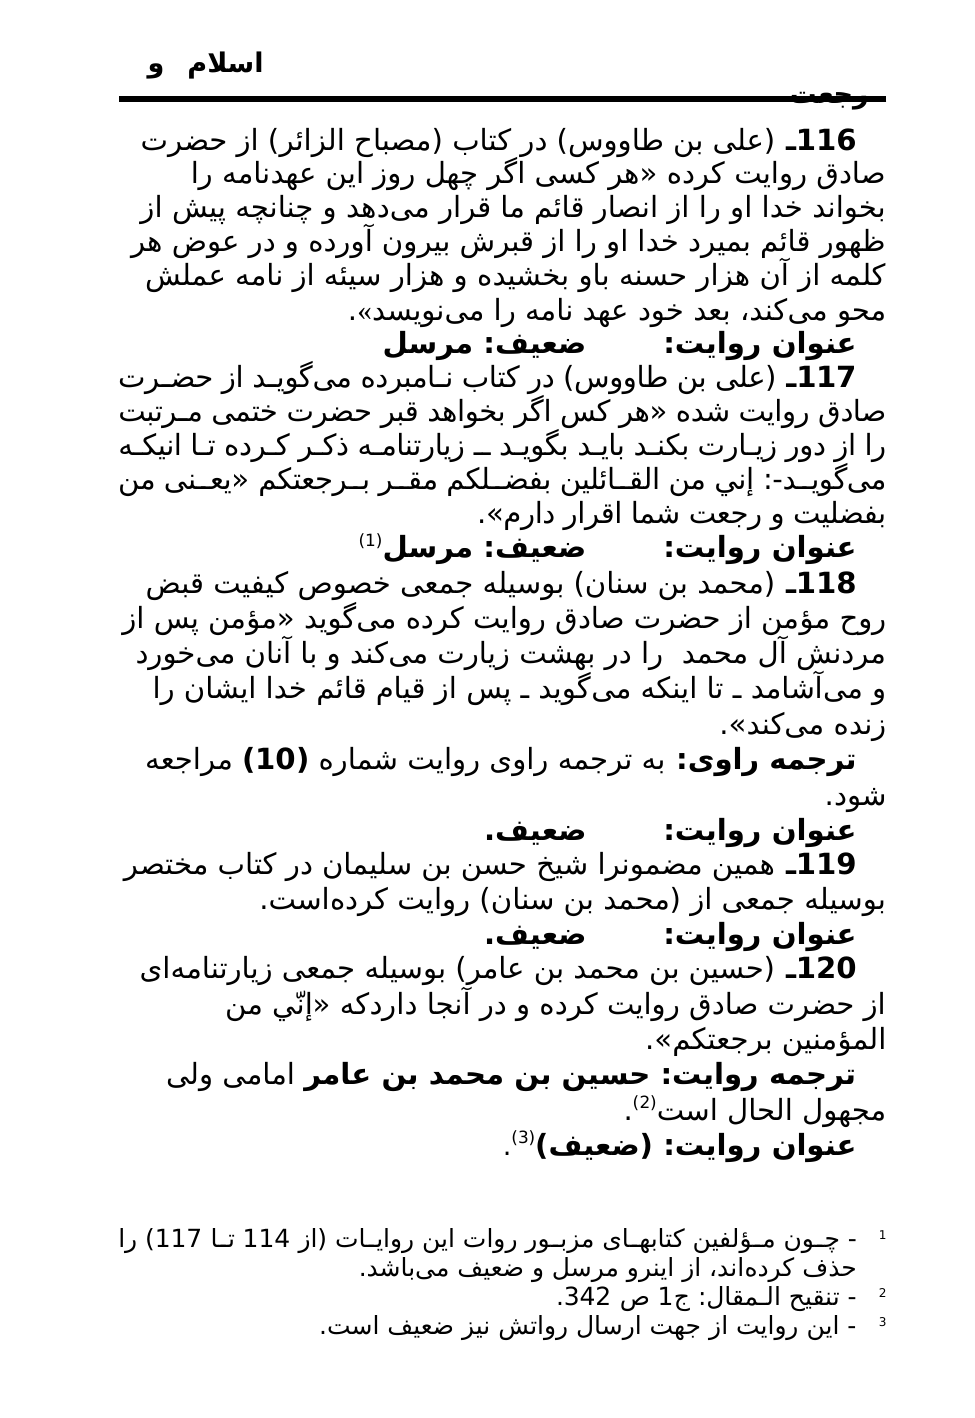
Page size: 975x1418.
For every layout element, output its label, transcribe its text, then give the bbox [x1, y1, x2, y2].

text عنوان روایت: ضعیف. [118, 813, 886, 847]
text 117ـ (علی بن طاووس) در كتاب نامبرده می‌گوید از حضرت صادق روایت شده «هر كس اگر بخواهد قبر حضرت ختمی مرتبت را از دور زیارت بكند باید بگوید ـ زیارتنامه ذكر كرده تا انیكه می‌گوید-: إني من القائلين بفضلكم مقر برجعتكم «یعنی من بفضلیت و رجعت شما اقرار دارم». [118, 361, 886, 531]
text 120ـ (حسین بن محمد بن عامر) بوسیله جمعی زیارتنامه‌ای از حضرت صادق روایت كرده و در آنجا داردكه «إنّي من المؤمنين برجعتكم». [118, 952, 886, 1056]
text عنوان روایت: (ضعیف)(). [118, 1128, 886, 1162]
text ترجمه راوی: به ترجمه راوی روایت شماره (10) مراجعه شود. [118, 742, 886, 812]
text عنوان روایت: ضعیف: مرسل [118, 327, 886, 361]
text عنوان روایت: ضعیف: مرسل() [118, 531, 886, 564]
text 116ـ (علی بن طاووس) در كتاب (مصباح الزائر) از حضرت صادق روایت كرده «هر كسی اگر چهل روز این عهدنامه را بخواند خدا او را از انصار قائم ما قرار می‌دهد و چنانچه پیش از ظهور قائم بمیرد خدا او را از قبرش بیرون آورده و در عوض هر كلمه از آن هزار حسنه باو بخشیده و هزار سیئه از نامه عملش محو می‌كند، بعد خود عهد نامه را می‌نویسد». [118, 123, 886, 327]
text ترجمه روایت: حسین بن محمد بن عامر امامی ولی مجهول الحال است(). [118, 1058, 886, 1127]
text عنوان روایت: ضعیف. [118, 918, 886, 952]
text 118ـ (محمد بن سنان) بوسیله جمعی خصوص كیفیت قبض روح مؤمن از حضرت صادق روایت كرده می‌گوید «مؤمن پس از مردنش آل محمد را در بهشت زیارت می‌كند و با آنان می‌خورد و می‌آشامد ـ تا اینكه می‌گوید ـ پس از قیام قائم خدا ایشان را زنده می‌كند». [118, 566, 886, 741]
text 119ـ همین مضمونرا شیخ حسن بن سلیمان در كتاب مختصر بوسیله جمعی از (محمد بن سنان) روایت كرده‌است. [118, 847, 886, 916]
